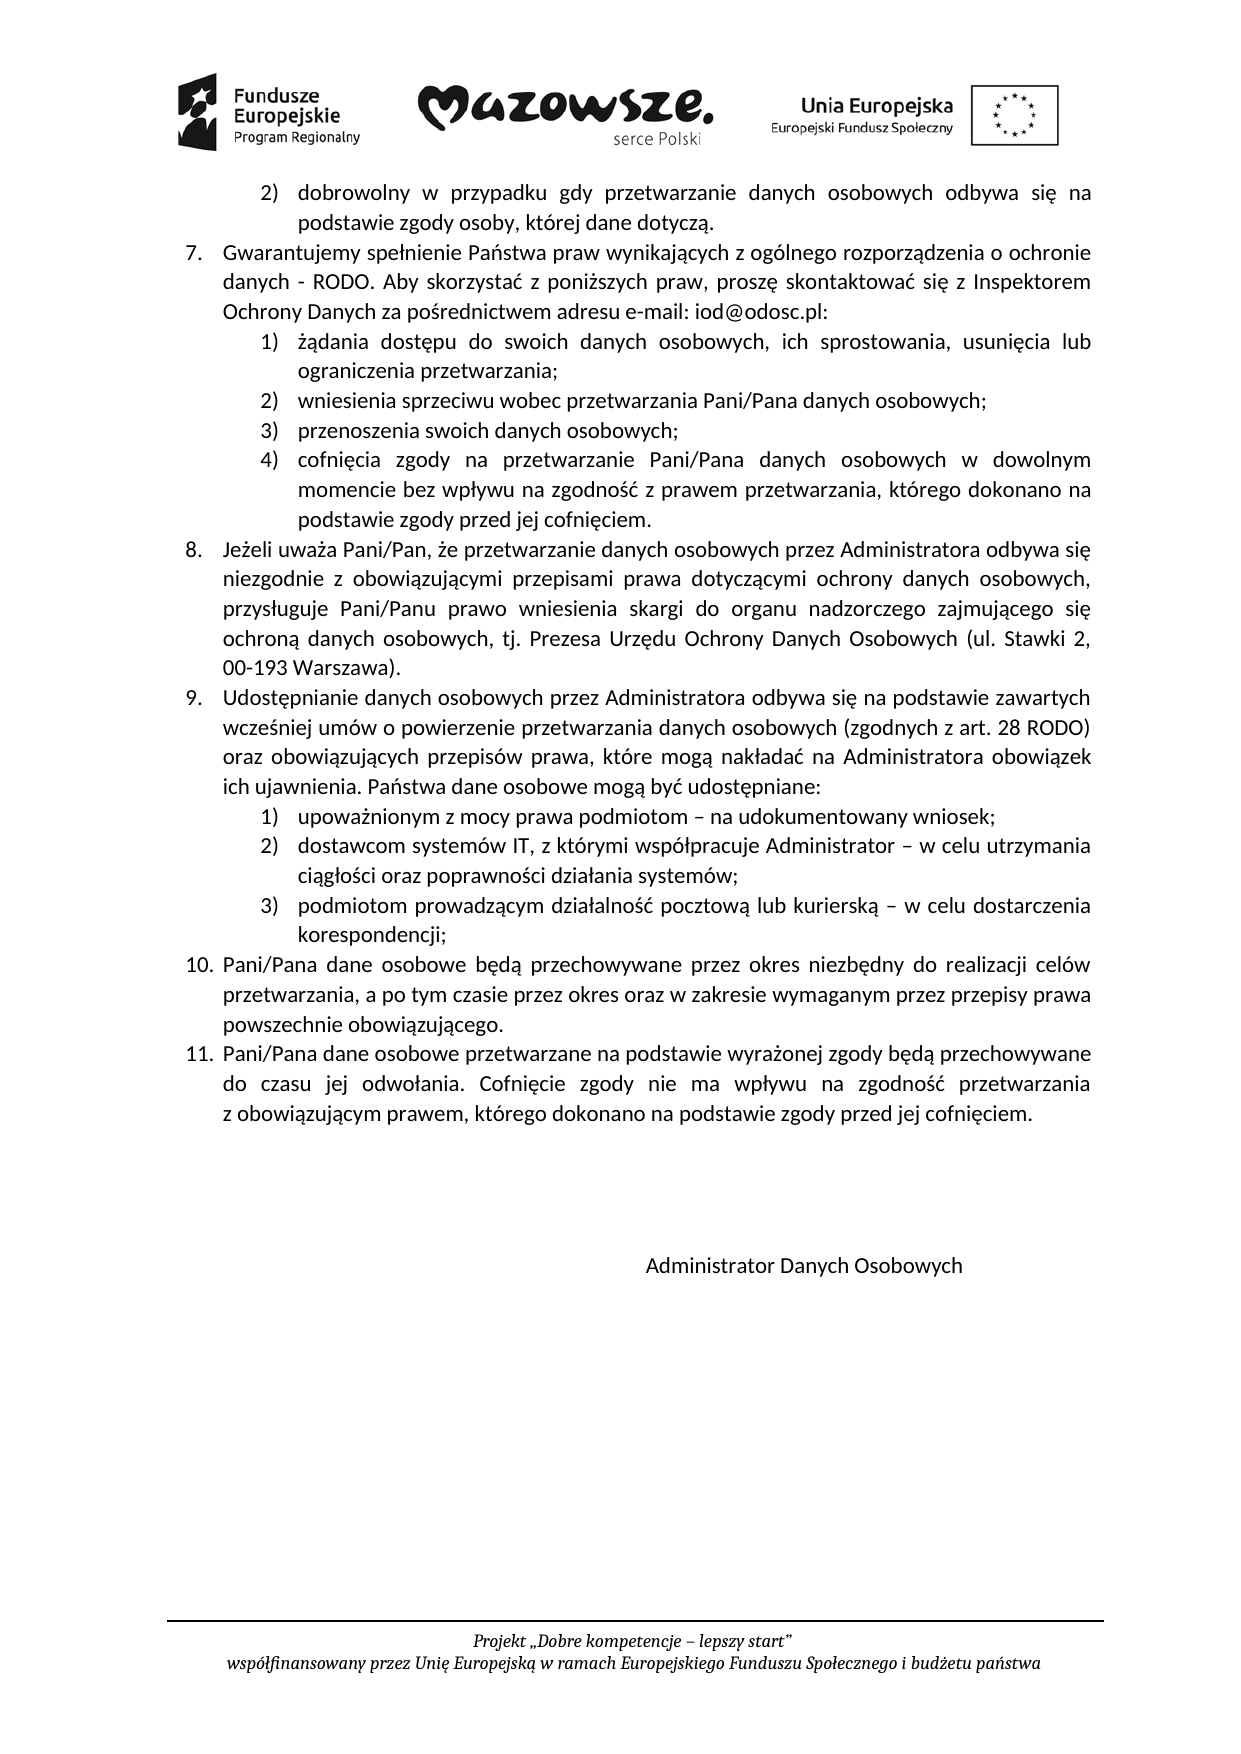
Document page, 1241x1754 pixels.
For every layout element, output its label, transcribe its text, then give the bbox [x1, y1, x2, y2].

list wniesienia sprzeciwu wobec przetwarzania Pani/Pana danych osobowych; [260, 386, 1093, 414]
list Udostępnianie danych osobowych przez Administratora odbywa się na podstawie zawartych wcześniej umów o powierzenie przetwarzania danych osobowych (zgodnych z art. 28 RODO) oraz obowiązujących przepisów prawa, które mogą nakładać na Administratora obowiązek ich ujawnienia. Państwa dane osobowe mogą być udostępniane: [185, 683, 1093, 800]
list podmiotom prowadzącym działalność pocztową lub kurierską – w celu dostarczenia korespondencji; [260, 891, 1093, 949]
list żądania dostępu do swoich danych osobowych, ich sprostowania, usunięcia lub ograniczenia przetwarzania; [260, 327, 1093, 384]
picture [178, 73, 1062, 151]
list Jeżeli uważa Pani/Pan, że przetwarzanie danych osobowych przez Administratora odbywa się niezgodnie z obowiązującymi przepisami prawa dotyczącymi ochrony danych osobowych, przysługuje Pani/Panu prawo wniesienia skargi do organu nadzorczego zajmującego się ochroną danych osobowych, tj. Prezesa Urzędu Ochrony Danych Osobowych (ul. Stawki 2, 00-193 Warszawa). [185, 535, 1093, 681]
text Administrator Danych Osobowych [443, 1251, 1093, 1279]
list Pani/Pana dane osobowe przetwarzane na podstawie wyrażonej zgody będą przechowywane do czasu jej odwołania. Cofnięcie zgody nie ma wpływu na zgodność przetwarzania z obowiązującym prawem, którego dokonano na podstawie zgody przed jej cofnięciem. [185, 1039, 1093, 1127]
list upoważnionym z mocy prawa podmiotom – na udokumentowany wniosek; [260, 802, 1093, 830]
list dobrowolny w przypadku gdy przetwarzanie danych osobowych odbywa się na podstawie zgody osoby, której dane dotyczą. [260, 178, 1093, 236]
list Pani/Pana dane osobowe będą przechowywane przez okres niezbędny do realizacji celów przetwarzania, a po tym czasie przez okres oraz w zakresie wymaganym przez przepisy prawa powszechnie obowiązującego. [185, 950, 1093, 1038]
list cofnięcia zgody na przetwarzanie Pani/Pana danych osobowych w dowolnym momencie bez wpływu na zgodność z prawem przetwarzania, którego dokonano na podstawie zgody przed jej cofnięciem. [260, 446, 1093, 533]
list Gwarantujemy spełnienie Państwa praw wynikających z ogólnego rozporządzenia o ochronie danych - RODO. Aby skorzystać z poniższych praw, proszę skontaktować się z Inspektorem Ochrony Danych za pośrednictwem adresu e-mail: iod@odosc.pl: [185, 238, 1093, 325]
list dostawcom systemów IT, z którymi współpracuje Administrator – w celu utrzymania ciągłości oraz poprawności działania systemów; [260, 832, 1093, 889]
list przenoszenia swoich danych osobowych; [260, 416, 1093, 444]
